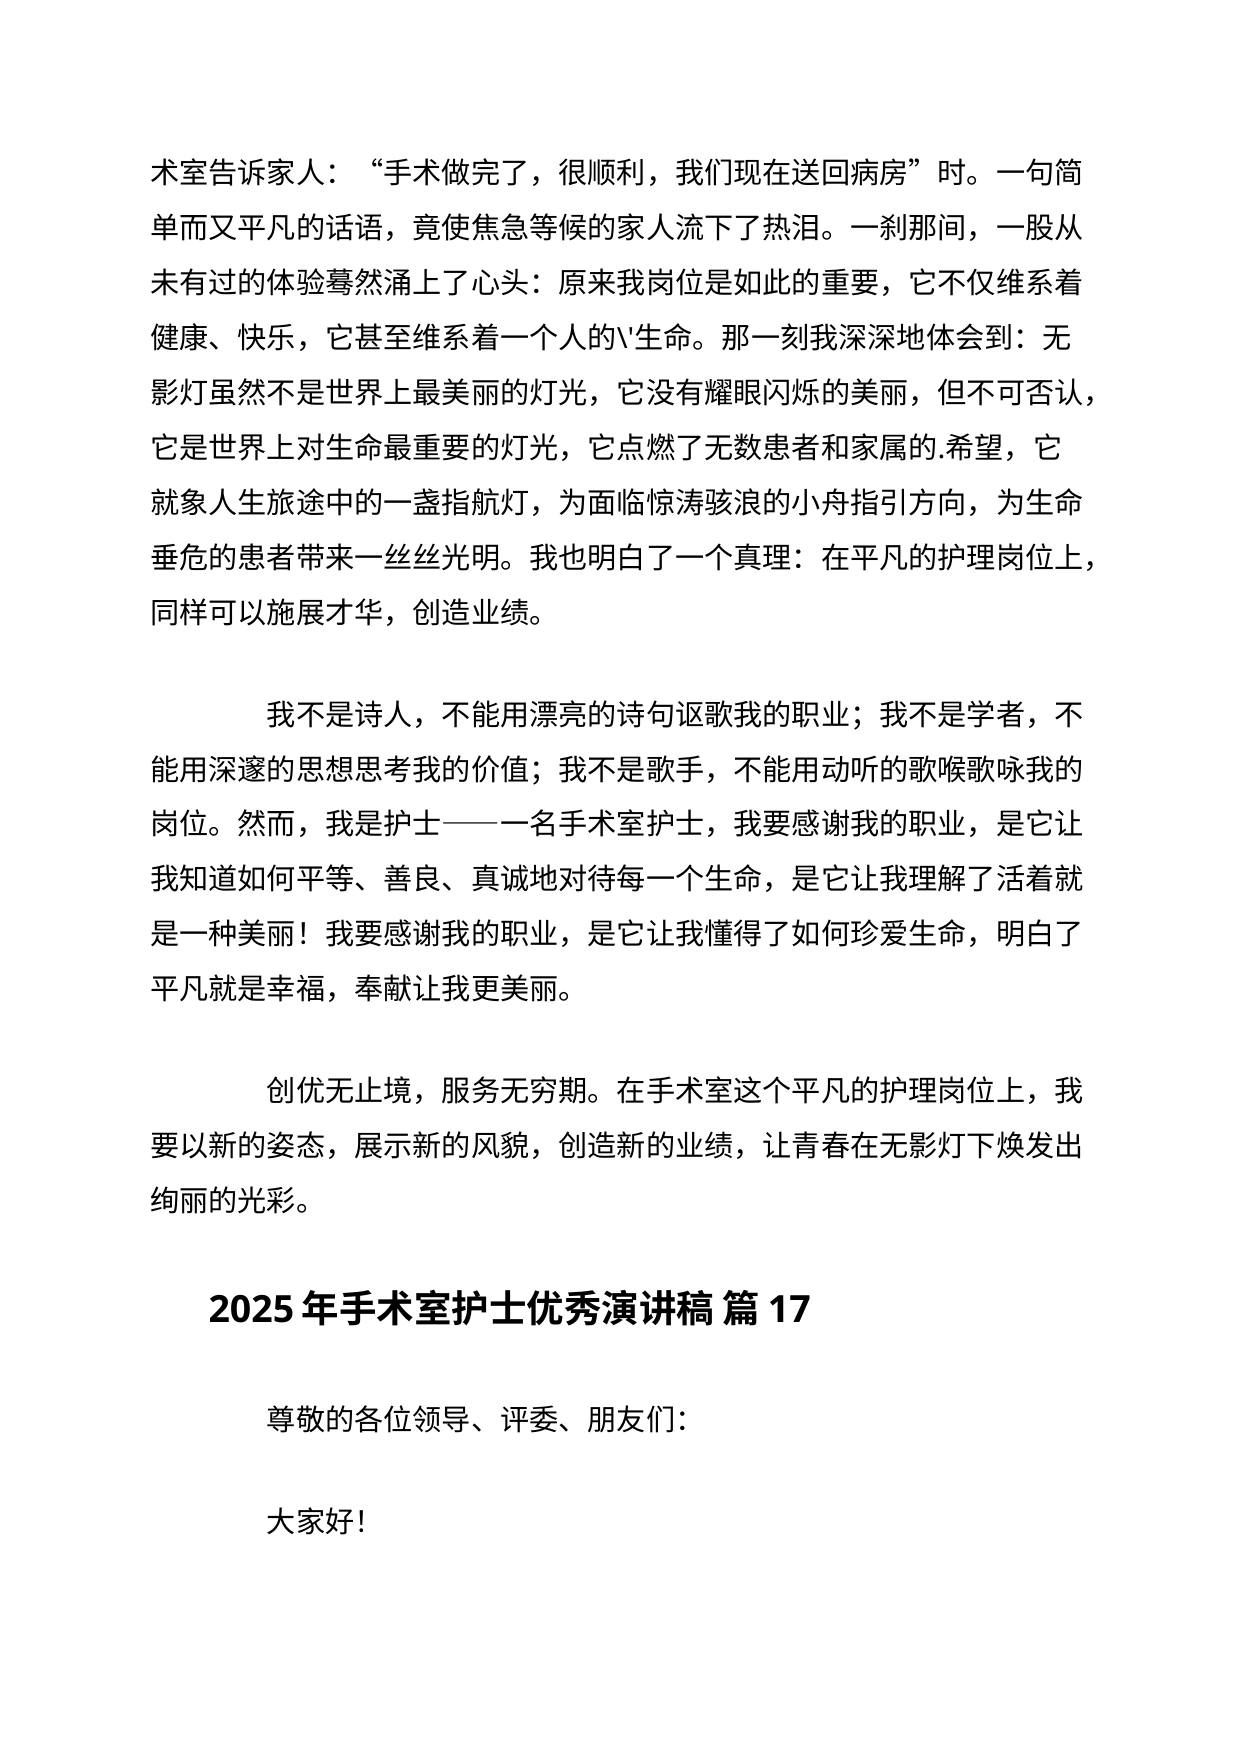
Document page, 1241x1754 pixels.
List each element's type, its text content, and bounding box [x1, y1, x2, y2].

text 我不是诗人，不能用漂亮的诗句讴歌我的职业；我不是学者，不能用深邃的思想思考我的价值；我不是歌手，不能用动听的歌喉歌咏我的岗位。然而，我是护士――一名手术室护士，我要感谢我的职业，是它让我知道如何平等、善良、真诚地对待每一个生命，是它让我理解了活着就是一种美丽！我要感谢我的职业，是它让我懂得了如何珍爱生命，明白了平凡就是幸福，奉献让我更美丽。 [150, 691, 1090, 1008]
text 创优无止境，服务无穷期。在手术室这个平凡的护理岗位上，我要以新的姿态，展示新的风貌，创造新的业绩，让青春在无影灯下焕发出绚丽的光彩。 [150, 1067, 1090, 1219]
text 大家好！ [150, 1498, 1090, 1541]
text 尊敬的各位领导、评委、朋友们： [150, 1397, 1090, 1439]
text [150, 150, 1090, 632]
text 2025年手术室护士优秀演讲稿 篇17 [150, 1279, 1090, 1333]
